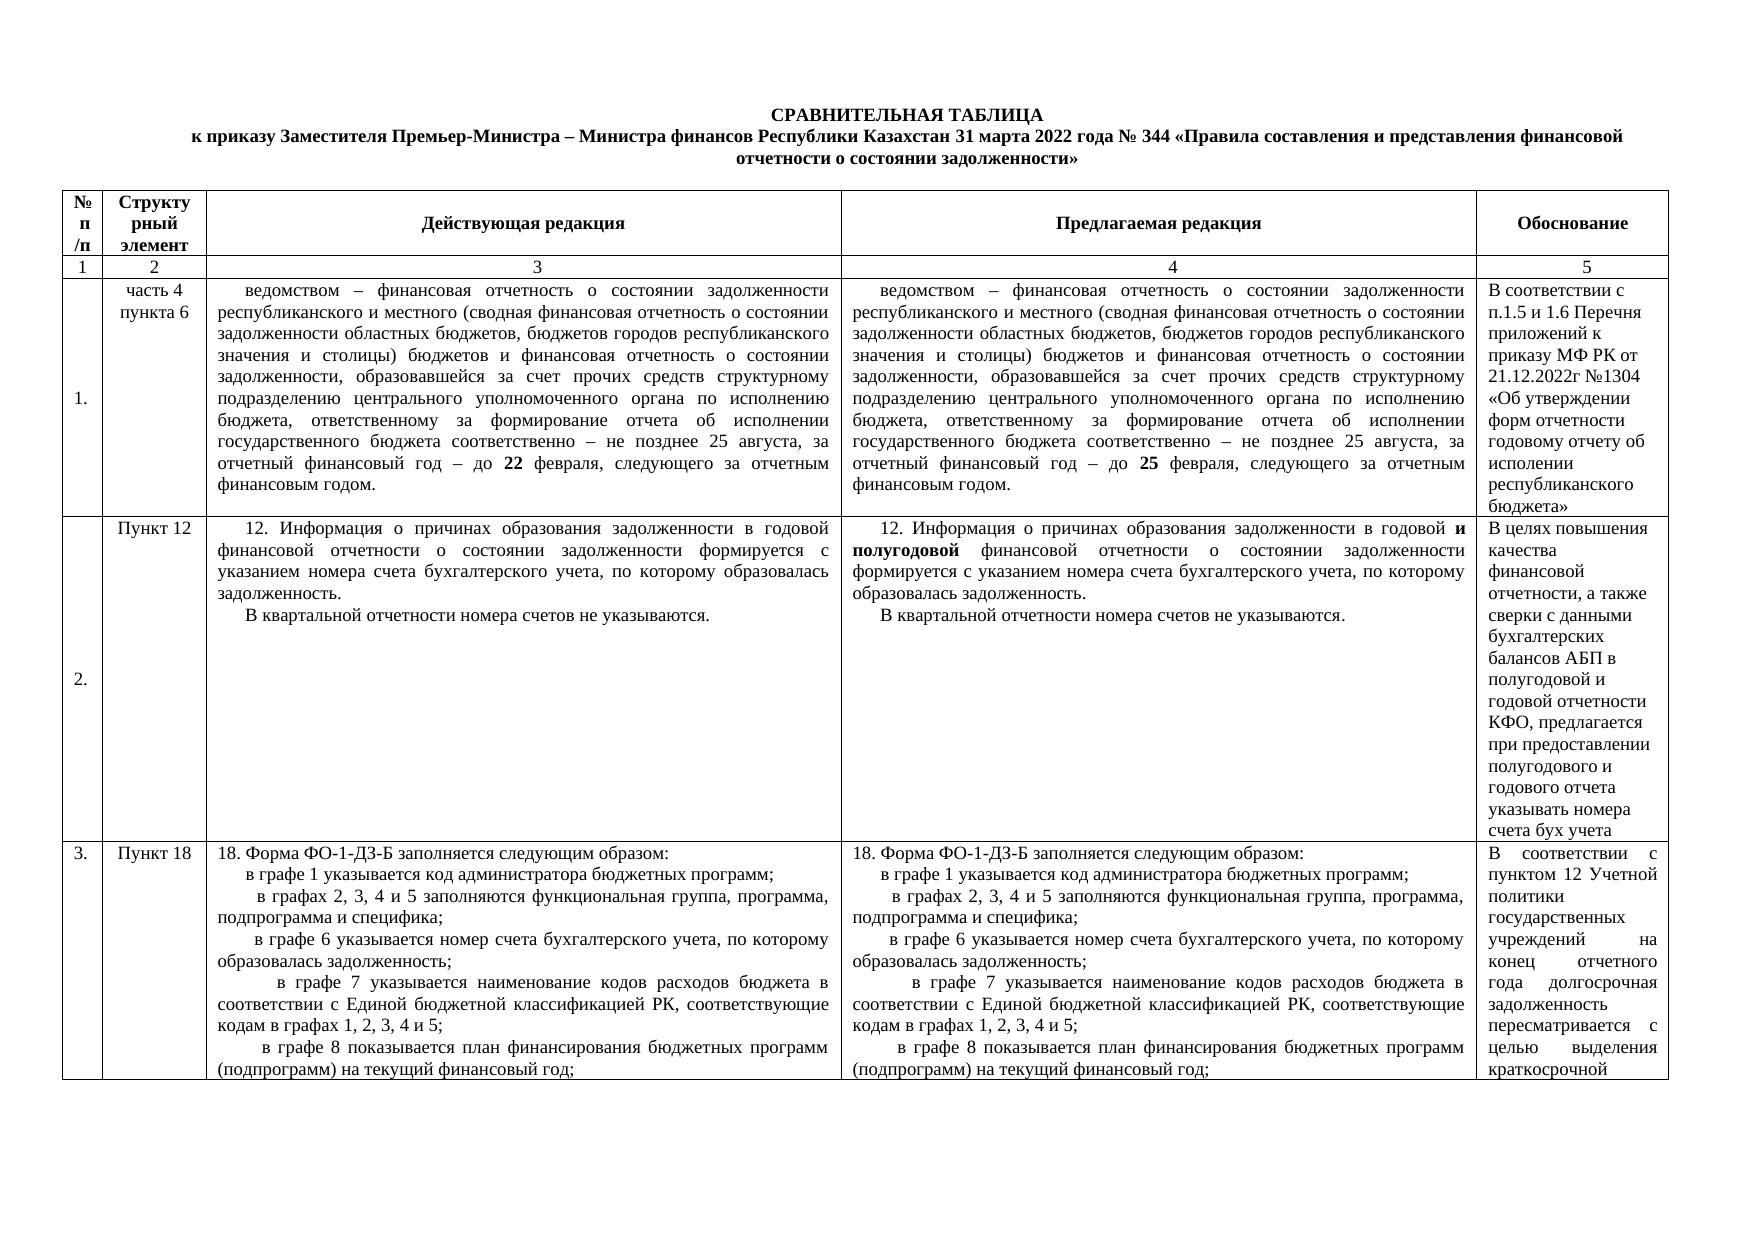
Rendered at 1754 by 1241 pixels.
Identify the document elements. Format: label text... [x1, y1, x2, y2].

table_cell 3 [207, 256, 841, 278]
table_cell 12. Информация о причинах образования задолженности в годовой финансовой отчетности о состоянии задолженности формируется с указанием номера счета бухгалтерского учета, по которому образовалась задолженность. В квартальной отчетности номера счетов не указываются. [207, 517, 841, 841]
text СРАВНИТЕЛЬНАЯ ТАБЛИЦА [148, 103, 1666, 125]
table_cell ведомством – финансовая отчетность о состоянии задолженности республиканского и местного (сводная финансовая отчетность о состоянии задолженности областных бюджетов, бюджетов городов республиканского значения и столицы) бюджетов и финансовая отчетность о состоянии задолженности, образовавшейся за счет прочих средств структурному подразделению центрального уполномоченного органа по исполнению бюджета, ответственному за формирование отчета об исполнении государственного бюджета соответственно – не позднее 25 августа, за отчетный финансовый год – до 25 февраля, следующего за отчетным финансовым годом. [842, 279, 1476, 516]
table_header Обоснование [1477, 191, 1668, 255]
table_cell 4 [842, 256, 1476, 278]
table_cell Пункт 18 [103, 842, 206, 1079]
table_header Структурный элемент [103, 191, 206, 255]
table_cell часть 4 пункта 6 [103, 279, 206, 516]
table_cell 1 [63, 517, 102, 841]
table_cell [1477, 842, 1668, 1079]
table_header Действующая редакция [207, 191, 841, 255]
table_cell В целях повышения качества финансовой отчетности, а также сверки с данными бухгалтерских балансов АБП в полугодовой и годовой отчетности КФО, предлагается при предоставлении полугодового и годового отчета указывать номера счета бух учета [1477, 517, 1668, 841]
table_header Предлагаемая редакция [842, 191, 1476, 255]
table_cell 5 [1477, 256, 1668, 278]
table_cell 2 [103, 256, 206, 278]
table_cell В соответствии с п.1.5 и 1.6 Перечня приложений к приказу МФ РК от 21.12.2022г №1304 «Об утверждении форм отчетности годовому отчету об исполении республиканского бюджета» [1477, 279, 1668, 516]
table_cell [63, 279, 102, 516]
table_cell 12. Информация о причинах образования задолженности в годовой и полугодовой финансовой отчетности о состоянии задолженности формируется с указанием номера счета бухгалтерского учета, по которому образовалась задолженность. В квартальной отчетности номера счетов не указываются. [842, 517, 1476, 841]
table_cell [63, 842, 102, 1079]
table_header № п/п [63, 191, 102, 255]
table_cell ведомством – финансовая отчетность о состоянии задолженности республиканского и местного (сводная финансовая отчетность о состоянии задолженности областных бюджетов, бюджетов городов республиканского значения и столицы) бюджетов и финансовая отчетность о состоянии задолженности, образовавшейся за счет прочих средств структурному подразделению центрального уполномоченного органа по исполнению бюджета, ответственному за формирование отчета об исполнении государственного бюджета соответственно – не позднее 25 августа, за отчетный финансовый год – до 22 февраля, следующего за отчетным финансовым годом. [207, 279, 841, 516]
table_cell Пункт 12 [103, 517, 206, 841]
text к приказу Заместителя Премьер-Министра – Министра финансов Республики Казахстан 31 марта 2022 года № 344 «Правила составления и представления финансовой отчетности о состоянии задолженности» [148, 125, 1666, 168]
table_cell 1 [63, 256, 102, 278]
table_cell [842, 842, 1476, 1079]
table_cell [207, 842, 841, 1079]
